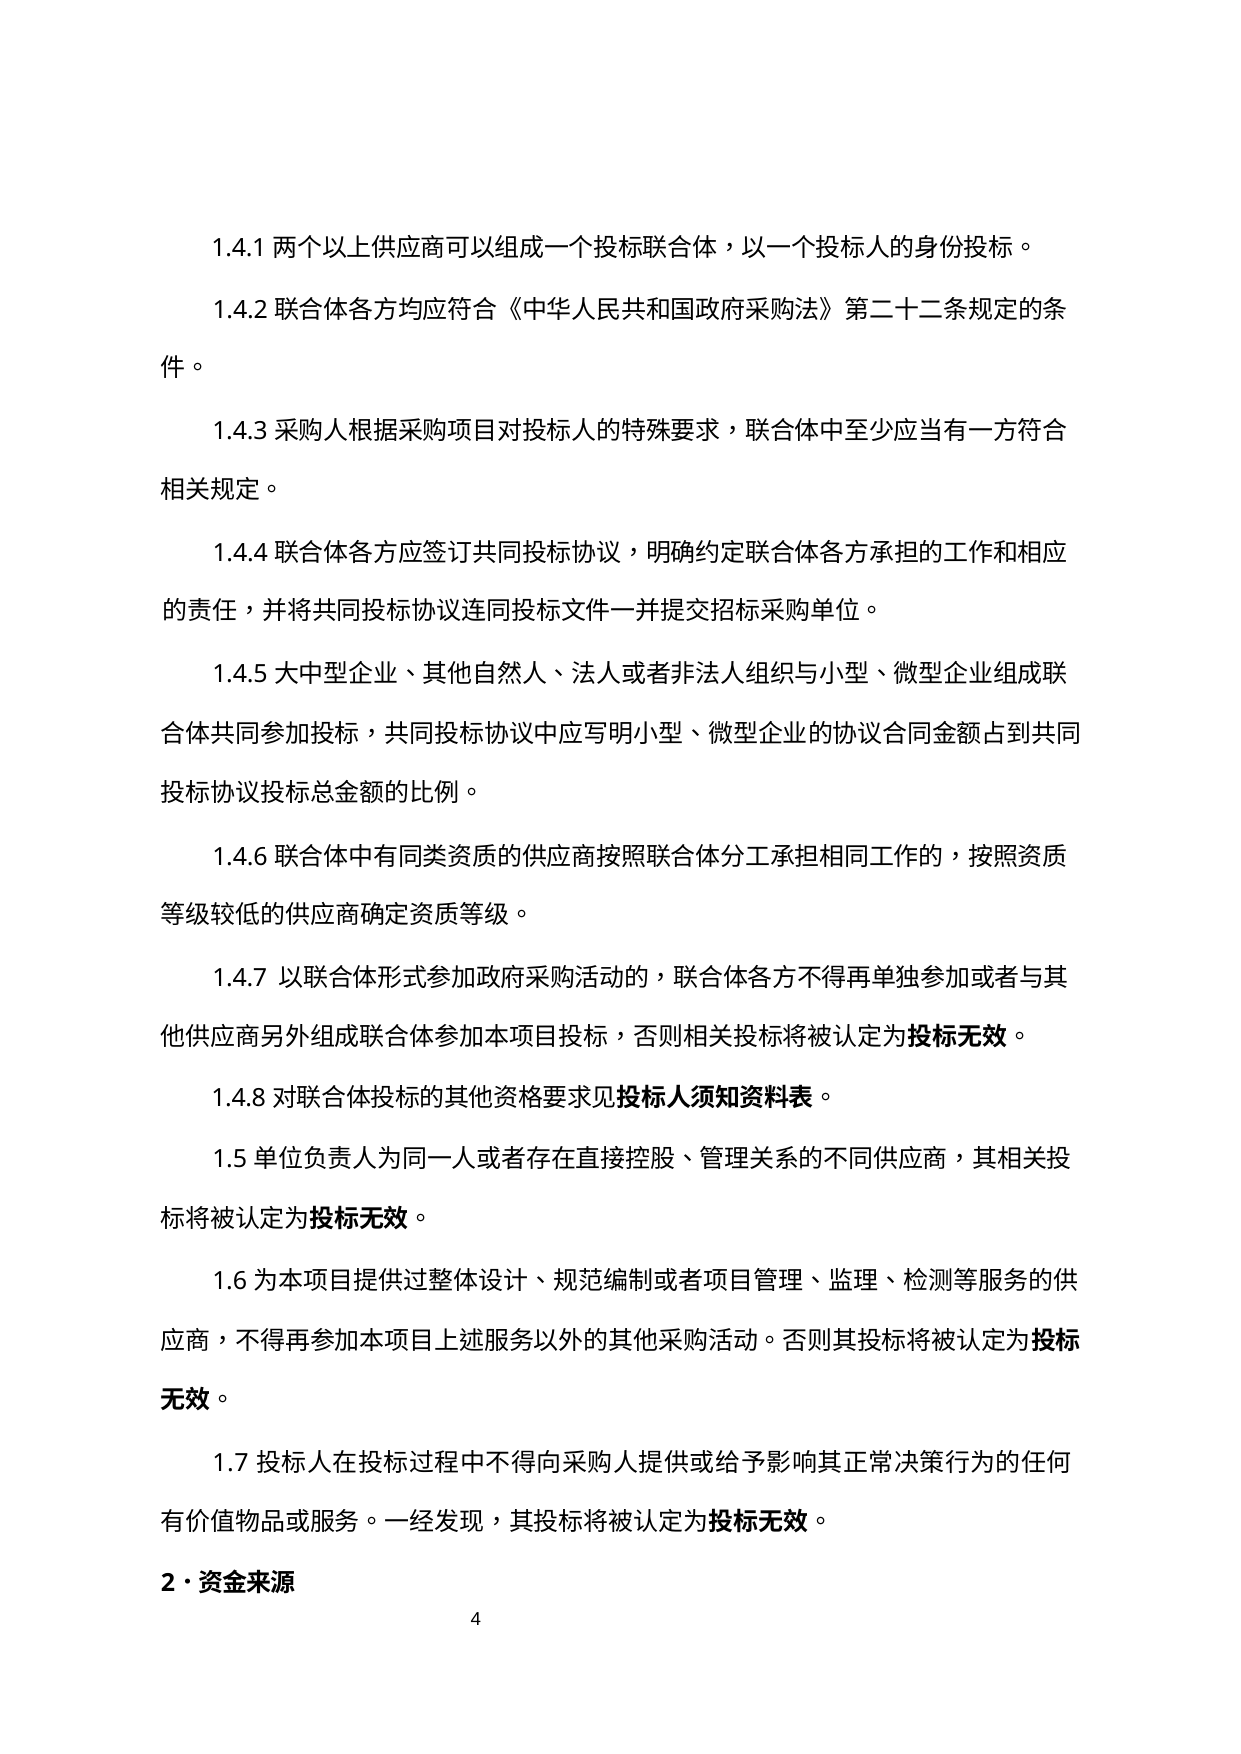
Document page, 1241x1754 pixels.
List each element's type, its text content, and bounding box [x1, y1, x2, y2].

text 1.5 单位负责人为同一人或者存在直接控股、管理关系的不同供应商，其相关投 标将被认定为投标无效。 [160, 1141, 1081, 1234]
text 1.4.2 联合体各方均应符合《中华人民共和国政府采购法》第二十二条规定的条 件。 [160, 291, 1081, 384]
text 1.4.4 联合体各方应签订共同投标协议，明确约定联合体各方承担的工作和相应 的责任，并将共同投标协议连同投标文件一并提交招标采购单位。 [162, 534, 1081, 627]
text 1.7 投标人在投标过程中不得向采购人提供或给予影响其正常决策行为的任何 有价值物品或服务。一经发现，其投标将被认定为投标无效。 [160, 1445, 1081, 1538]
text 2．资金来源 [161, 1567, 1081, 1598]
text 1.4.5 大中型企业、其他自然人、法人或者非法人组织与小型、微型企业组成联 合体共同参加投标，共同投标协议中应写明小型、微型企业的协议合同金额占到共同 投标协议投标总金额的比例。 [160, 656, 1081, 809]
text 1.4.1 两个以上供应商可以组成一个投标联合体，以一个投标人的身份投标。 [211, 231, 1081, 262]
text 1.6 为本项目提供过整体设计、规范编制或者项目管理、监理、检测等服务的供 应商，不得再参加本项目上述服务以外的其他采购活动。否则其投标将被认定为投标 无效。 [160, 1263, 1081, 1416]
text 1.4.7 以联合体形式参加政府采购活动的，联合体各方不得再单独参加或者与其 他供应商另外组成联合体参加本项目投标，否则相关投标将被认定为投标无效。 [160, 960, 1081, 1053]
text 1.4.6 联合体中有同类资质的供应商按照联合体分工承担相同工作的，按照资质 等级较低的供应商确定资质等级。 [161, 838, 1081, 931]
text 1.4.3 采购人根据采购项目对投标人的特殊要求，联合体中至少应当有一方符合 相关规定。 [160, 412, 1081, 506]
text 1.4.8 对联合体投标的其他资格要求见投标人须知资料表。 [211, 1082, 1081, 1113]
